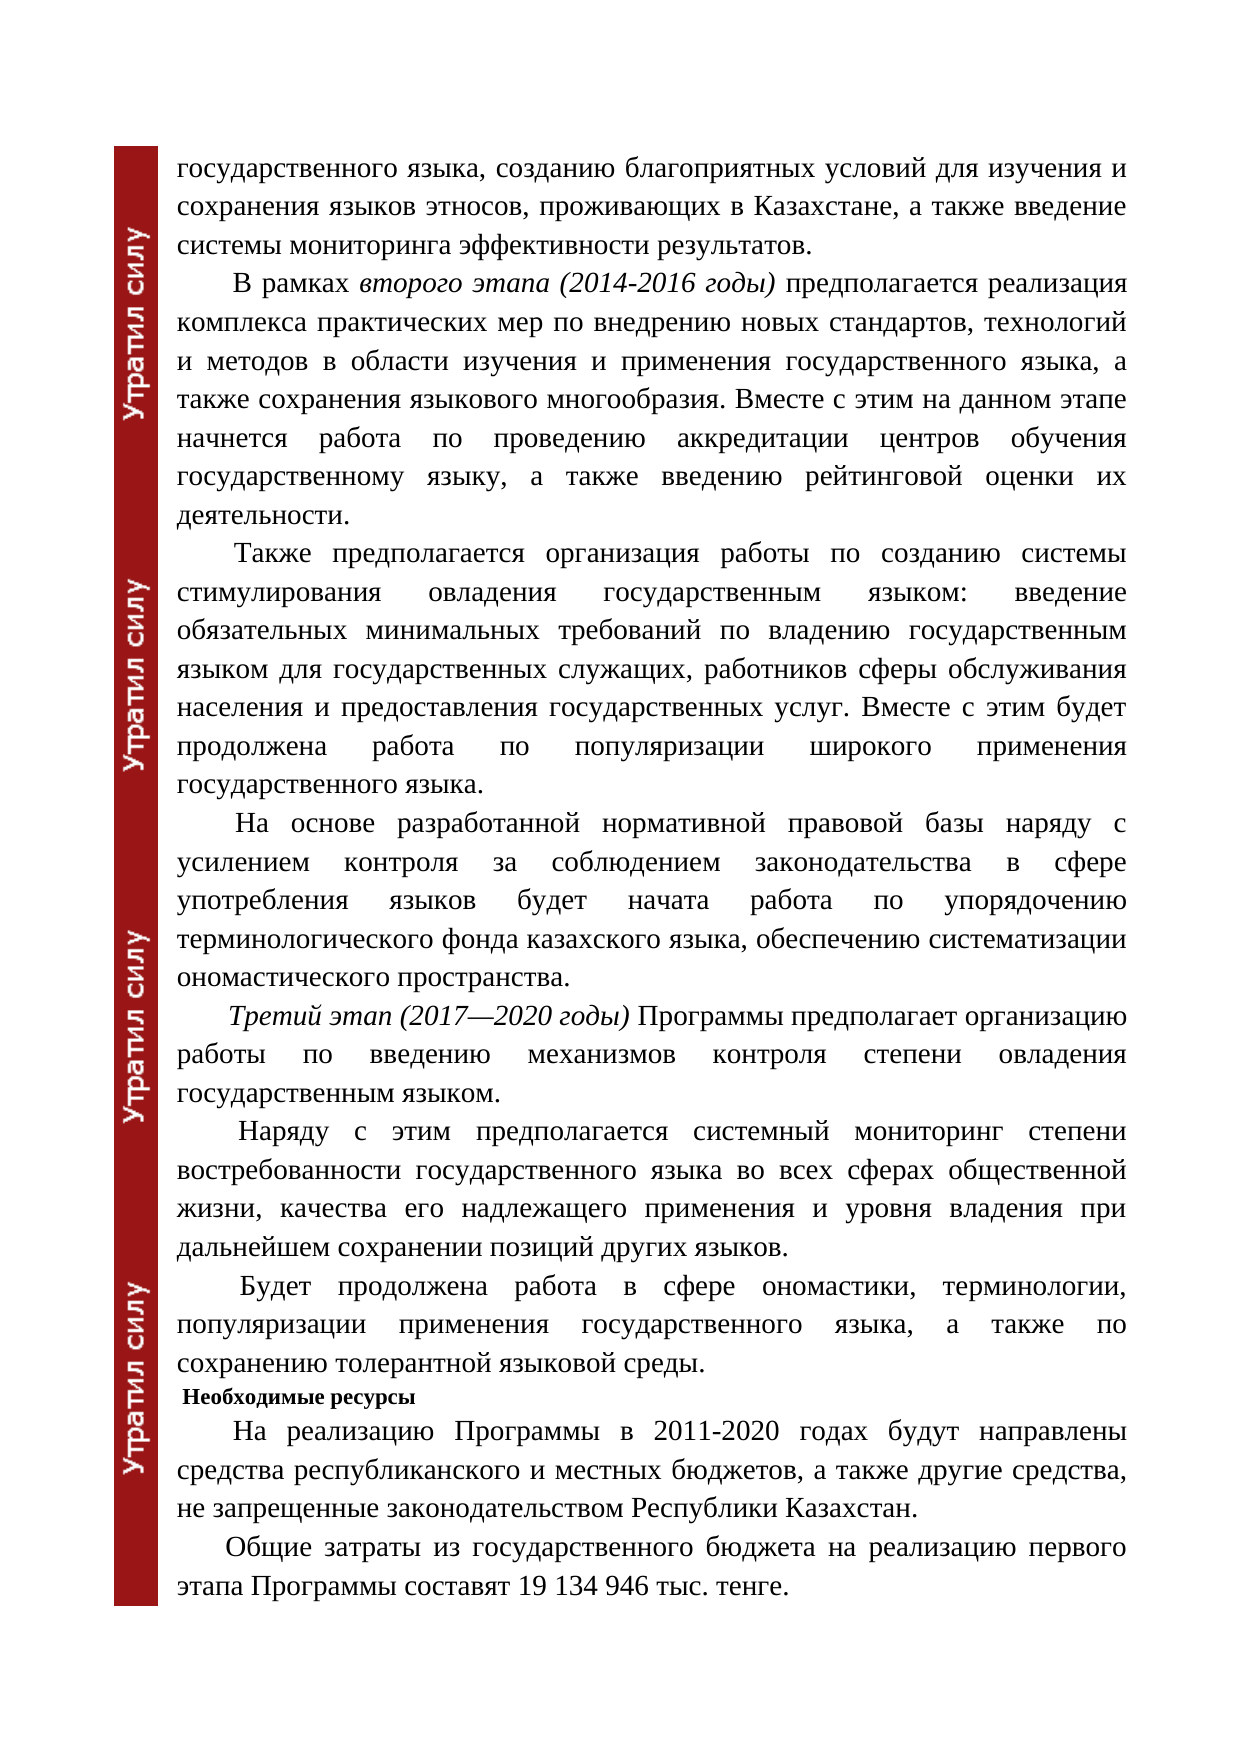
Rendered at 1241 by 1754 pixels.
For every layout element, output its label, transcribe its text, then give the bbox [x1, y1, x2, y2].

picture [114, 1378, 158, 1383]
picture [114, 530, 158, 535]
picture [114, 993, 158, 998]
picture [114, 800, 158, 805]
text На основе разработанной нормативной правовой базы наряду с усилением контроля за соблюдением законодательства в сфере употребления языков будет начата работа по упорядочению терминологического фонда казахского языка, обеспечению систематизации ономастического пространства. [112, 805, 1128, 993]
picture [114, 1108, 158, 1113]
picture [114, 1524, 158, 1529]
picture [114, 1263, 158, 1268]
text Необходимые ресурсы [112, 1383, 1128, 1410]
text Будет продолжена работа в сфере ономастики, терминологии, популяризации применения государственного языка, а также по сохранению толерантной языковой среды. [112, 1268, 1128, 1378]
text Третий этап (2017—2020 годы) Программы предполагает организацию работы по введению механизмов контроля степени овладения государственным языком. [112, 998, 1128, 1108]
text Также предполагается организация работы по созданию системы стимулирования овладения государственным языком: введение обязательных минимальных требований по владению государственным языком для государственных служащих, работников сферы обслуживания населения и предоставления государственных услуг. Вместе с этим будет продолжена работа по популяризации широкого применения государственного языка. [112, 535, 1128, 800]
picture [114, 261, 158, 266]
text Общие затраты из государственного бюджета на реализацию первого этапа Программы составят 19 134 946 тыс. тенге. [112, 1529, 1128, 1601]
text В рамках второго этапа (2014-2016 годы) предполагается реализация комплекса практических мер по внедрению новых стандартов, технологий и методов в области изучения и применения государственного языка, а также сохранения языкового многообразия. Вместе с этим на данном этапе начнется работа по проведению аккредитации центров обучения государственному языку, а также введению рейтинговой оценки их деятельности. [112, 266, 1128, 530]
picture [114, 1601, 158, 1606]
text На реализацию Программы в 2011-2020 годах будут направлены средства республиканского и местных бюджетов, а также другие средства, не запрещенные законодательством Республики Казахстан. [112, 1413, 1128, 1524]
picture [114, 146, 158, 150]
text Наряду с этим предполагается системный мониторинг степени востребованности государственного языка во всех сферах общественной жизни, качества его надлежащего применения и уровня владения при дальнейшем сохранении позиций других языков. [112, 1113, 1128, 1263]
